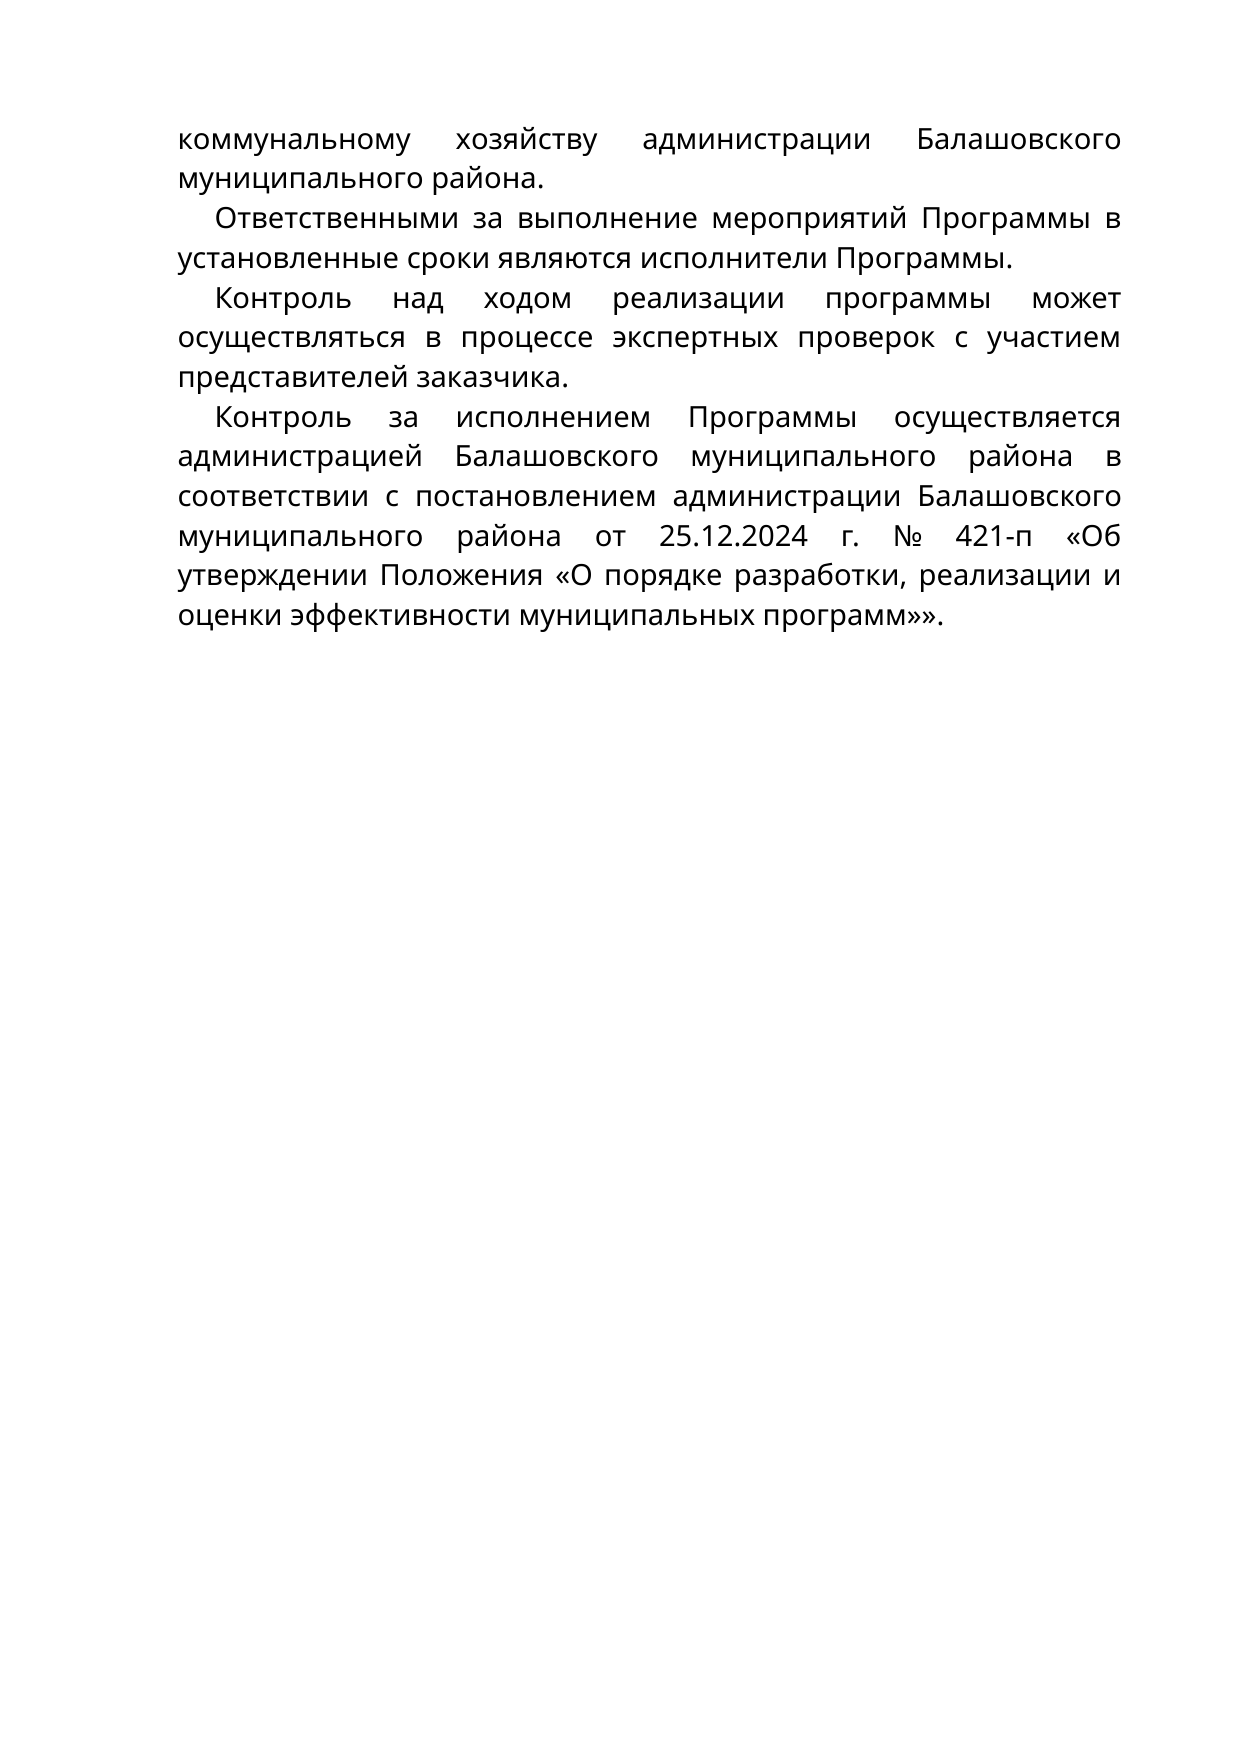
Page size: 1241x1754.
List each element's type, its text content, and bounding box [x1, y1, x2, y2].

text Контроль над ходом реализации программы может осуществляться в процессе экспертных проверок с участием представителей заказчика. [177, 277, 1122, 396]
text Контроль за исполнением Программы осуществляется администрацией Балашовского муниципального района в соответствии с постановлением администрации Балашовского муниципального района от 25.12.2024 г. № 421-п «Об утверждении Положения «О порядке разработки, реализации и оценки эффективности муниципальных программ»». [177, 396, 1122, 634]
text Ответственными за выполнение мероприятий Программы в установленные сроки являются исполнители Программы. [177, 197, 1122, 277]
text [177, 118, 1122, 197]
